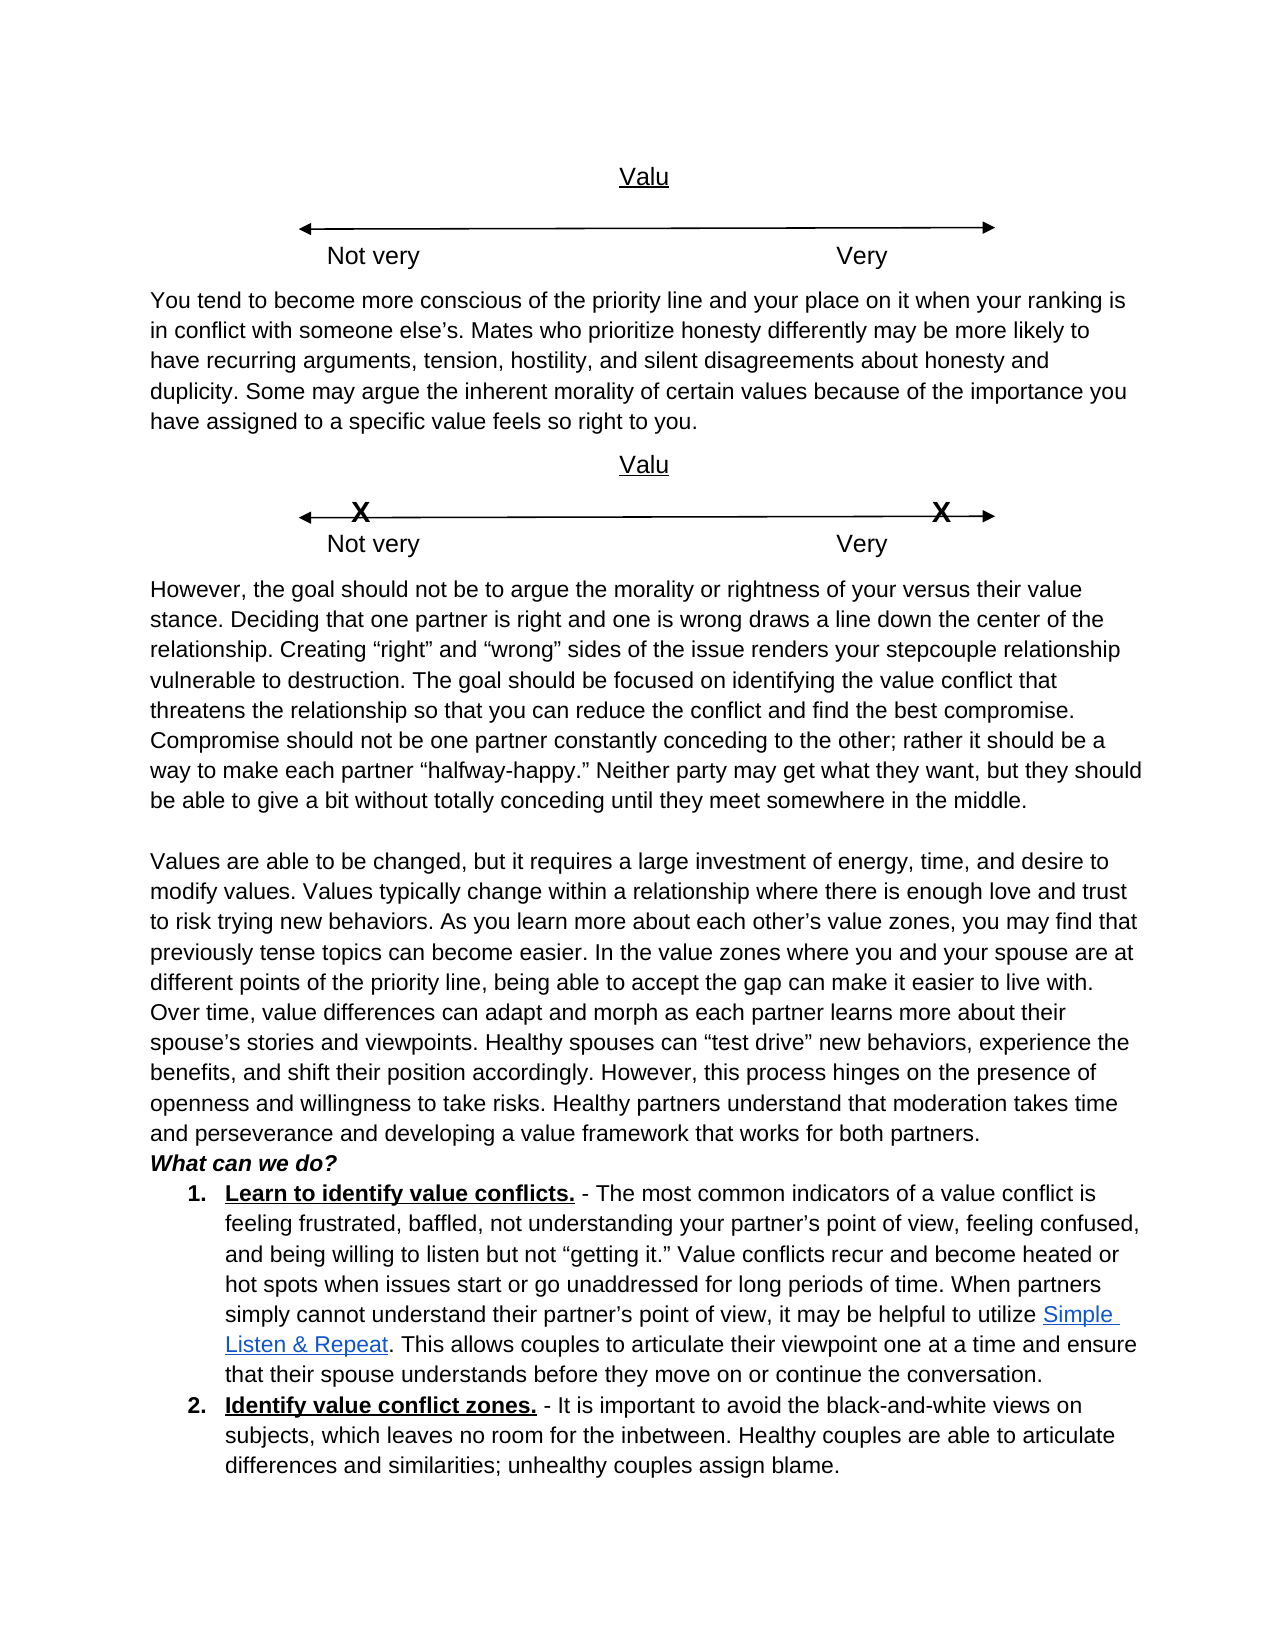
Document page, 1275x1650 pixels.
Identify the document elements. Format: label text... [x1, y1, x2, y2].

text What can we do? [150, 1150, 1144, 1176]
list Learn to identify value conflicts. - The most common indicators of a value conflict is feeling frustrated, baffled, not understanding your partner’s point of view, feeling confused, and being willing to listen but not “getting it.” Value conflicts recur and become heated or hot spots when issues start or go unaddressed for long periods of time. When partners simply cannot understand their partner’s point of view, it may be helpful to utilize Simple Listen & Repeat. This allows couples to articulate their viewpoint one at a time and ensure that their spouse understands before they move on or continue the conversation. [187, 1180, 1144, 1388]
text However, the goal should not be to argue the morality or rightness of your versus their value stance. Deciding that one partner is right and one is wrong draws a line down the center of the relationship. Creating “right” and “wrong” sides of the issue renders your stepcouple relationship vulnerable to destruction. The goal should be focused on identifying the value conflict that threatens the relationship so that you can reduce the conflict and find the best compromise. Compromise should not be one partner constantly conceding to the other; rather it should be a way to make each partner “halfway-happy.” Neither party may get what they want, but they should be able to give a bit without totally conceding until they meet somewhere in the middle. [150, 576, 1144, 814]
text You tend to become more conscious of the priority line and your place on it when your ranking is in conflict with someone else’s. Mates who prioritize honesty differently may be more likely to have recurring arguments, tension, hostility, and silent disagreements about honesty and duplicity. Some may argue the inherent morality of certain values because of the importance you have assigned to a specific value feels so right to you. [150, 287, 1144, 434]
list Identify value conflict zones. - It is important to avoid the black-and-white views on subjects, which leaves no room for the inbetween. Healthy couples are able to articulate differences and similarities; unhealthy couples assign blame. [187, 1392, 1144, 1478]
text Values are able to be changed, but it requires a large investment of energy, time, and desire to modify values. Values typically change within a relationship where there is enough love and trust to risk trying new behaviors. As you learn more about each other’s value zones, you may find that previously tense topics can become easier. In the value zones where you and your spouse are at different points of the priority line, being able to accept the gap can make it easier to live with. Over time, value differences can adapt and morph as each partner learns more about their spouse’s stories and viewpoints. Healthy spouses can “test drive” new behaviors, experience the benefits, and shift their position accordingly. However, this process hinges on the presence of openness and willingness to take risks. Healthy partners understand that moderation takes time and perseverance and developing a value framework that works for both partners. [150, 848, 1144, 1146]
